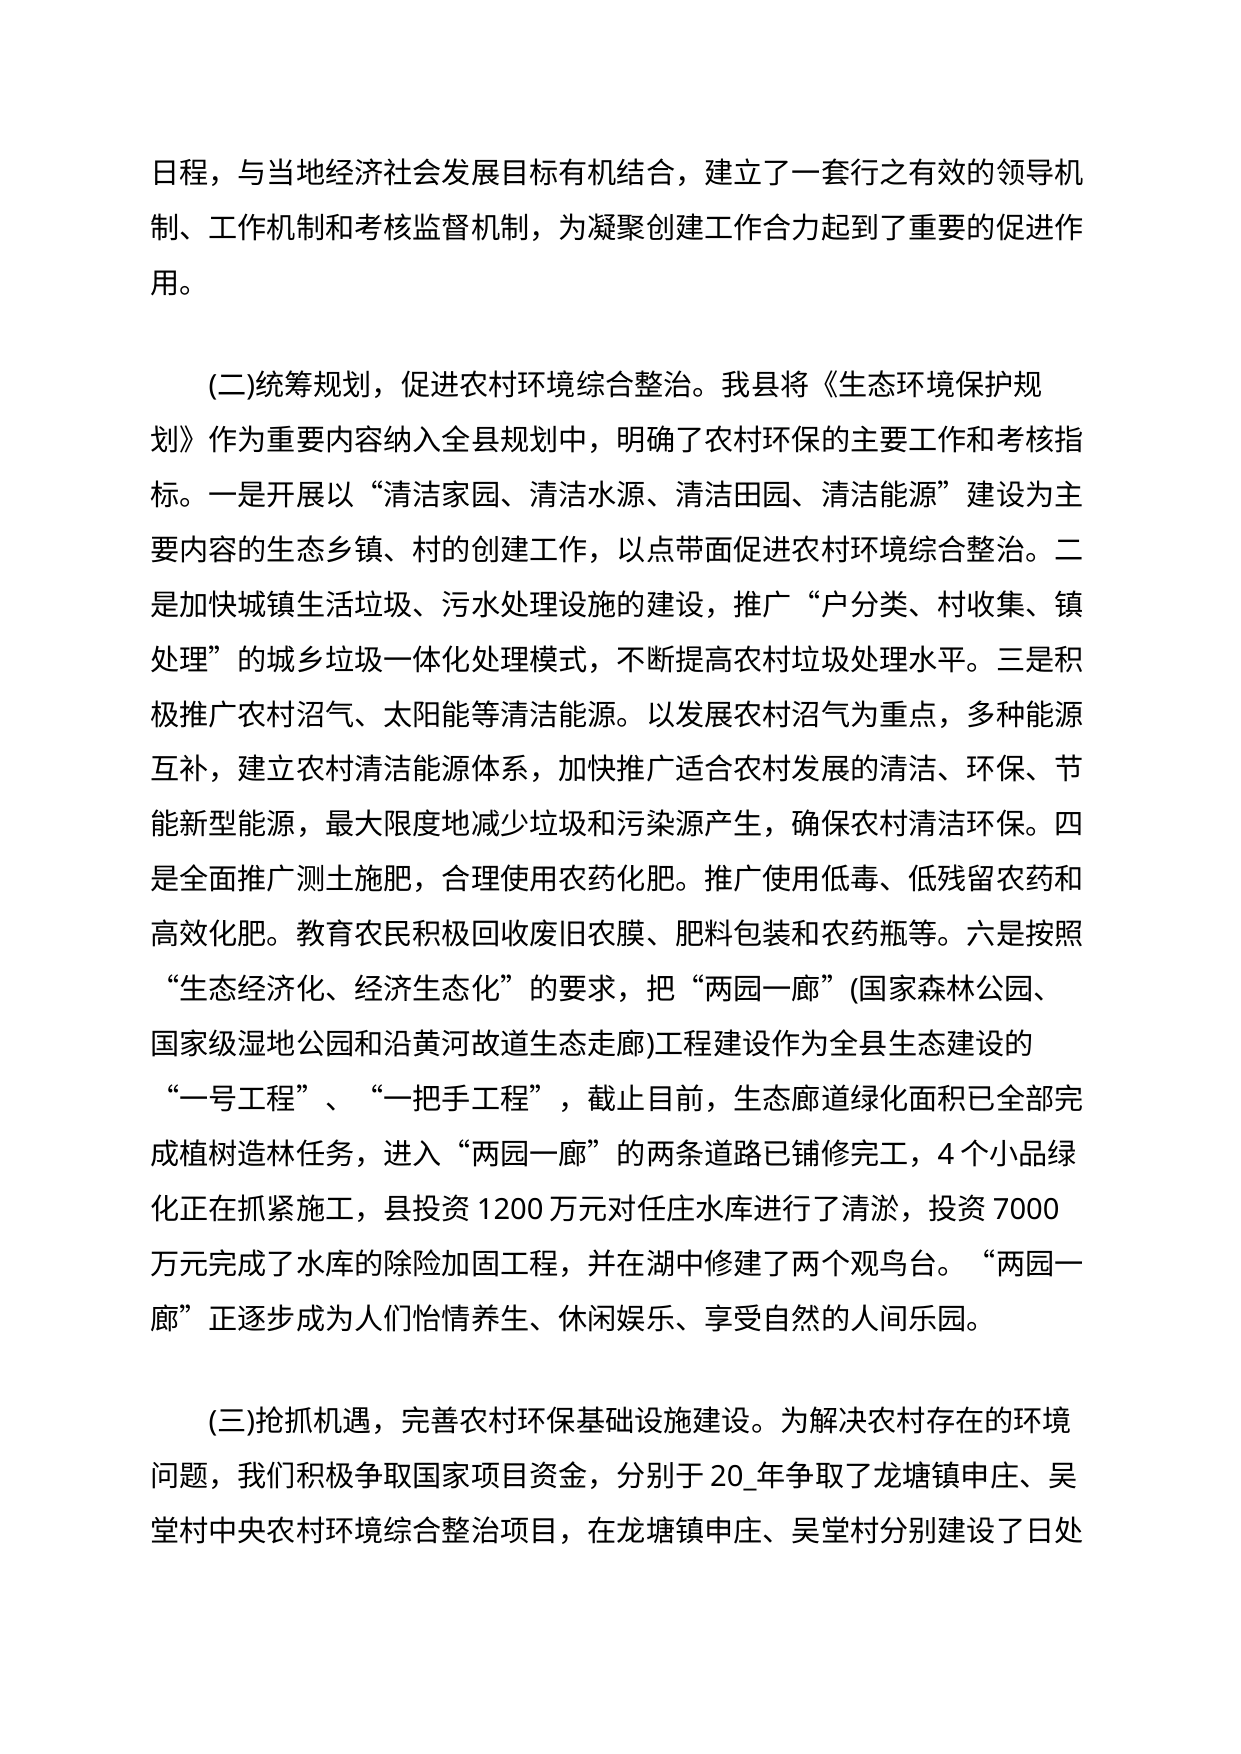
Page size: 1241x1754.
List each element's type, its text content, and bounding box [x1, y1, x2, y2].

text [150, 1397, 1090, 1549]
text (二)统筹规划，促进农村环境综合整治。我县将《生态环境保护规划》作为重要内容纳入全县规划中，明确了农村环保的主要工作和考核指标。一是开展以“清洁家园、清洁水源、清洁田园、清洁能源”建设为主要内容的生态乡镇、村的创建工作，以点带面促进农村环境综合整治。二是加快城镇生活垃圾、污水处理设施的建设，推广“户分类、村收集、镇处理”的城乡垃圾一体化处理模式，不断提高农村垃圾处理水平。三是积极推广农村沼气、太阳能等清洁能源。以发展农村沼气为重点，多种能源互补，建立农村清洁能源体系，加快推广适合农村发展的清洁、环保、节能新型能源，最大限度地减少垃圾和污染源产生，确保农村清洁环保。四是全面推广测土施肥，合理使用农药化肥。推广使用低毒、低残留农药和高效化肥。教育农民积极回收废旧农膜、肥料包装和农药瓶等。六是按照“生态经济化、经济生态化”的要求，把“两园一廊”(国家森林公园、国家级湿地公园和沿黄河故道生态走廊)工程建设作为全县生态建设的“一号工程”、“一把手工程”，截止目前，生态廊道绿化面积已全部完成植树造林任务，进入“两园一廊”的两条道路已铺修完工，4个小品绿化正在抓紧施工，县投资1200万元对任庄水库进行了清淤，投资7000万元完成了水库的除险加固工程，并在湖中修建了两个观鸟台。“两园一廊”正逐步成为人们怡情养生、休闲娱乐、享受自然的人间乐园。 [150, 362, 1090, 1338]
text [150, 150, 1090, 302]
